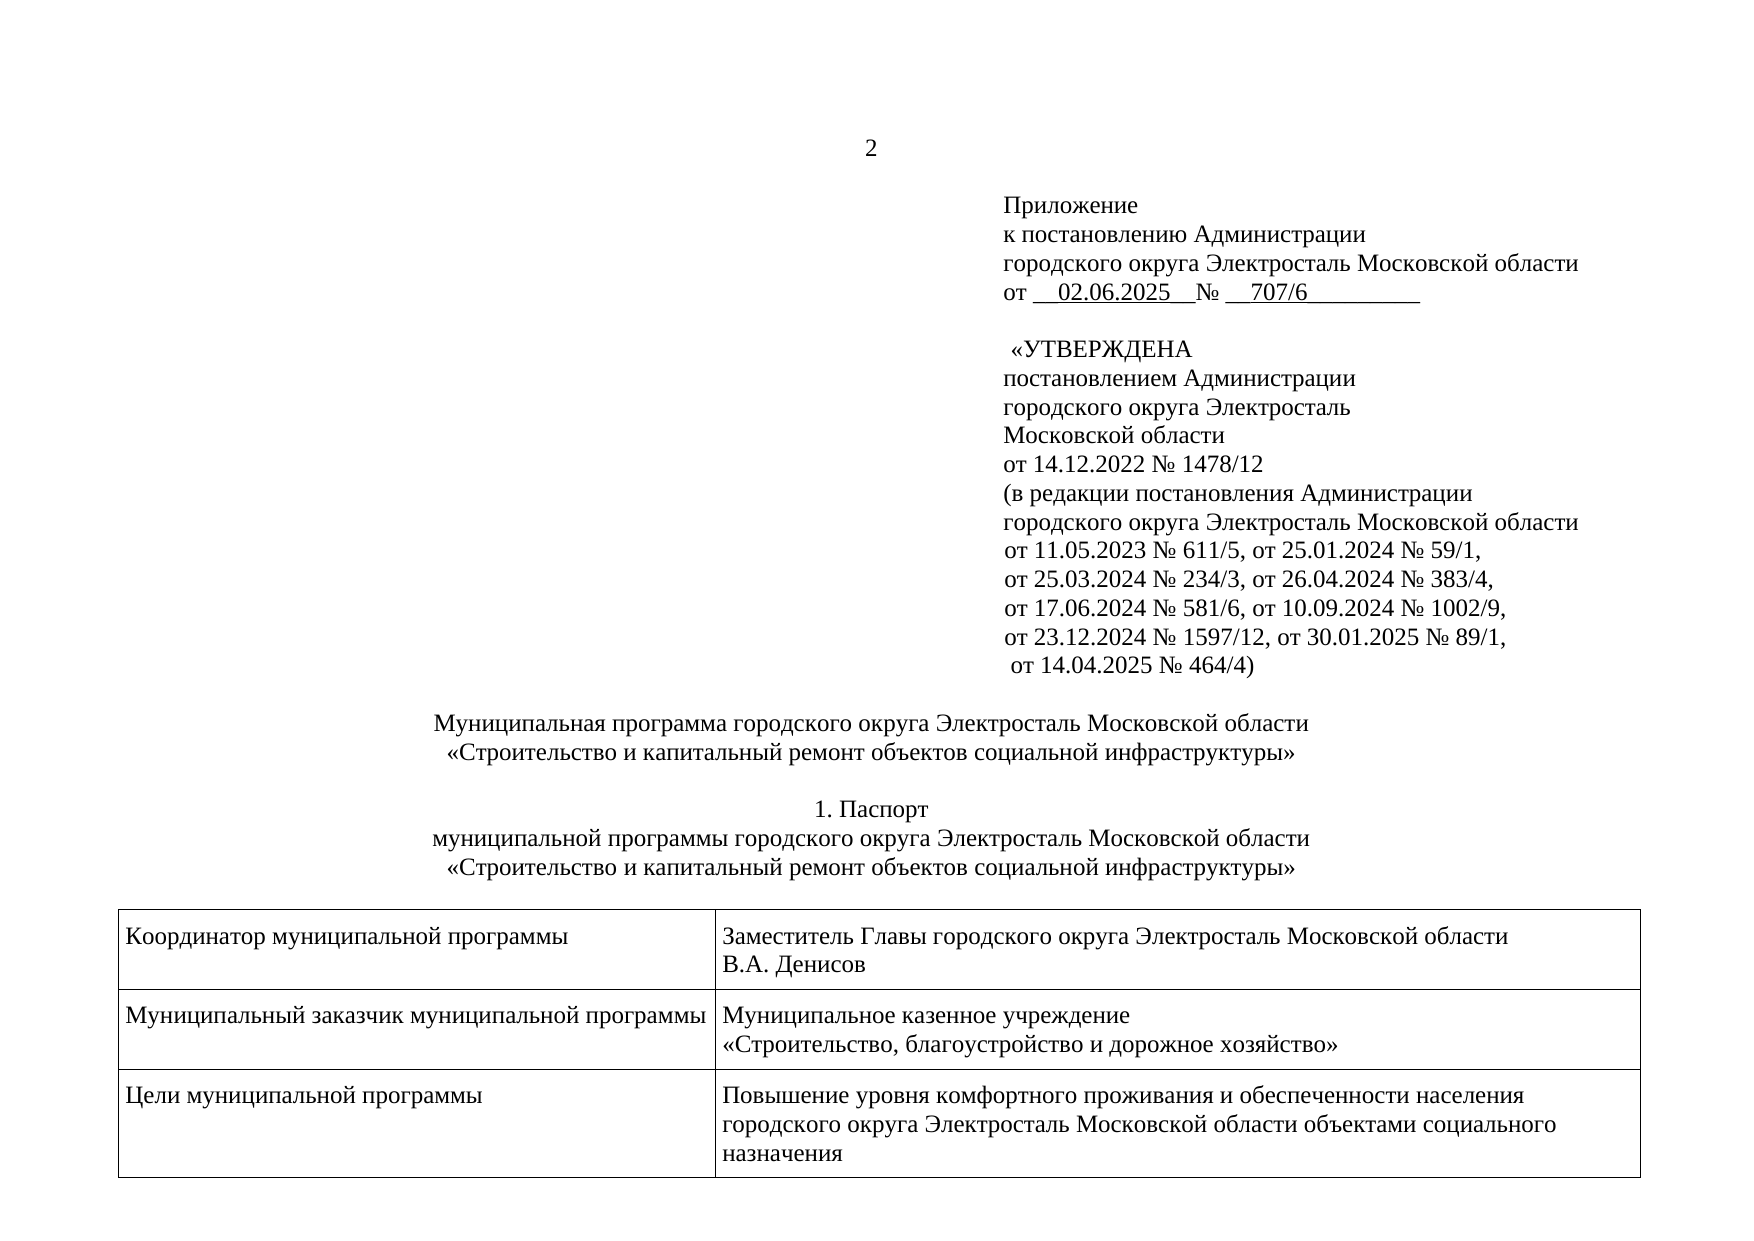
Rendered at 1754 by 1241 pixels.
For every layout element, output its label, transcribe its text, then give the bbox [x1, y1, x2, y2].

text (в редакции постановления Администрации [1003, 478, 1624, 507]
text к постановлению Администрации [1003, 219, 1624, 248]
text от 11.05.2023 № 611/5, от 25.01.2024 № 59/1, [118, 535, 1624, 564]
table_header Координатор муниципальной программы [119, 910, 715, 989]
text городского округа Электросталь Московской области [1003, 248, 1624, 277]
text муниципальной программы городского округа Электросталь Московской области [118, 823, 1624, 852]
table_cell Повышение уровня комфортного проживания и обеспеченности населения городского округа Электросталь Московской области объектами социального назначения [716, 1070, 1640, 1177]
table_cell Муниципальное казенное учреждение «Строительство, благоустройство и дорожное хозяйство» [716, 990, 1640, 1069]
text «Строительство и капитальный ремонт объектов социальной инфраструктуры» [118, 852, 1624, 880]
text от 23.12.2024 № 1597/12, от 30.01.2025 № 89/1, [118, 622, 1624, 650]
text от 14.12.2022 № 1478/12 [1003, 449, 1624, 478]
text Приложение [1003, 190, 1624, 219]
table_cell Цели муниципальной программы [119, 1070, 715, 1177]
text от __02.06.2025__№ __707/6_________ [1003, 277, 1624, 305]
text от 14.04.2025 № 464/4) [118, 650, 1624, 679]
text 1. Паспорт [118, 794, 1624, 823]
text от 25.03.2024 № 234/3, от 26.04.2024 № 383/4, [118, 564, 1624, 593]
text «Строительство и капитальный ремонт объектов социальной инфраструктуры» [118, 737, 1624, 765]
table_cell Муниципальный заказчик муниципальной программы [119, 990, 715, 1069]
text постановлением Администрации [1003, 363, 1624, 392]
text «УТВЕРЖДЕНА [118, 334, 1624, 363]
text от 17.06.2024 № 581/6, от 10.09.2024 № 1002/9, [118, 593, 1624, 622]
table_header Заместитель Главы городского округа Электросталь Московской области В.А. Денисов [716, 910, 1640, 989]
text Муниципальная программа городского округа Электросталь Московской области [118, 708, 1624, 737]
text городского округа Электросталь [1003, 392, 1624, 420]
text Московской области [1003, 420, 1624, 449]
text городского округа Электросталь Московской области [1003, 507, 1624, 535]
